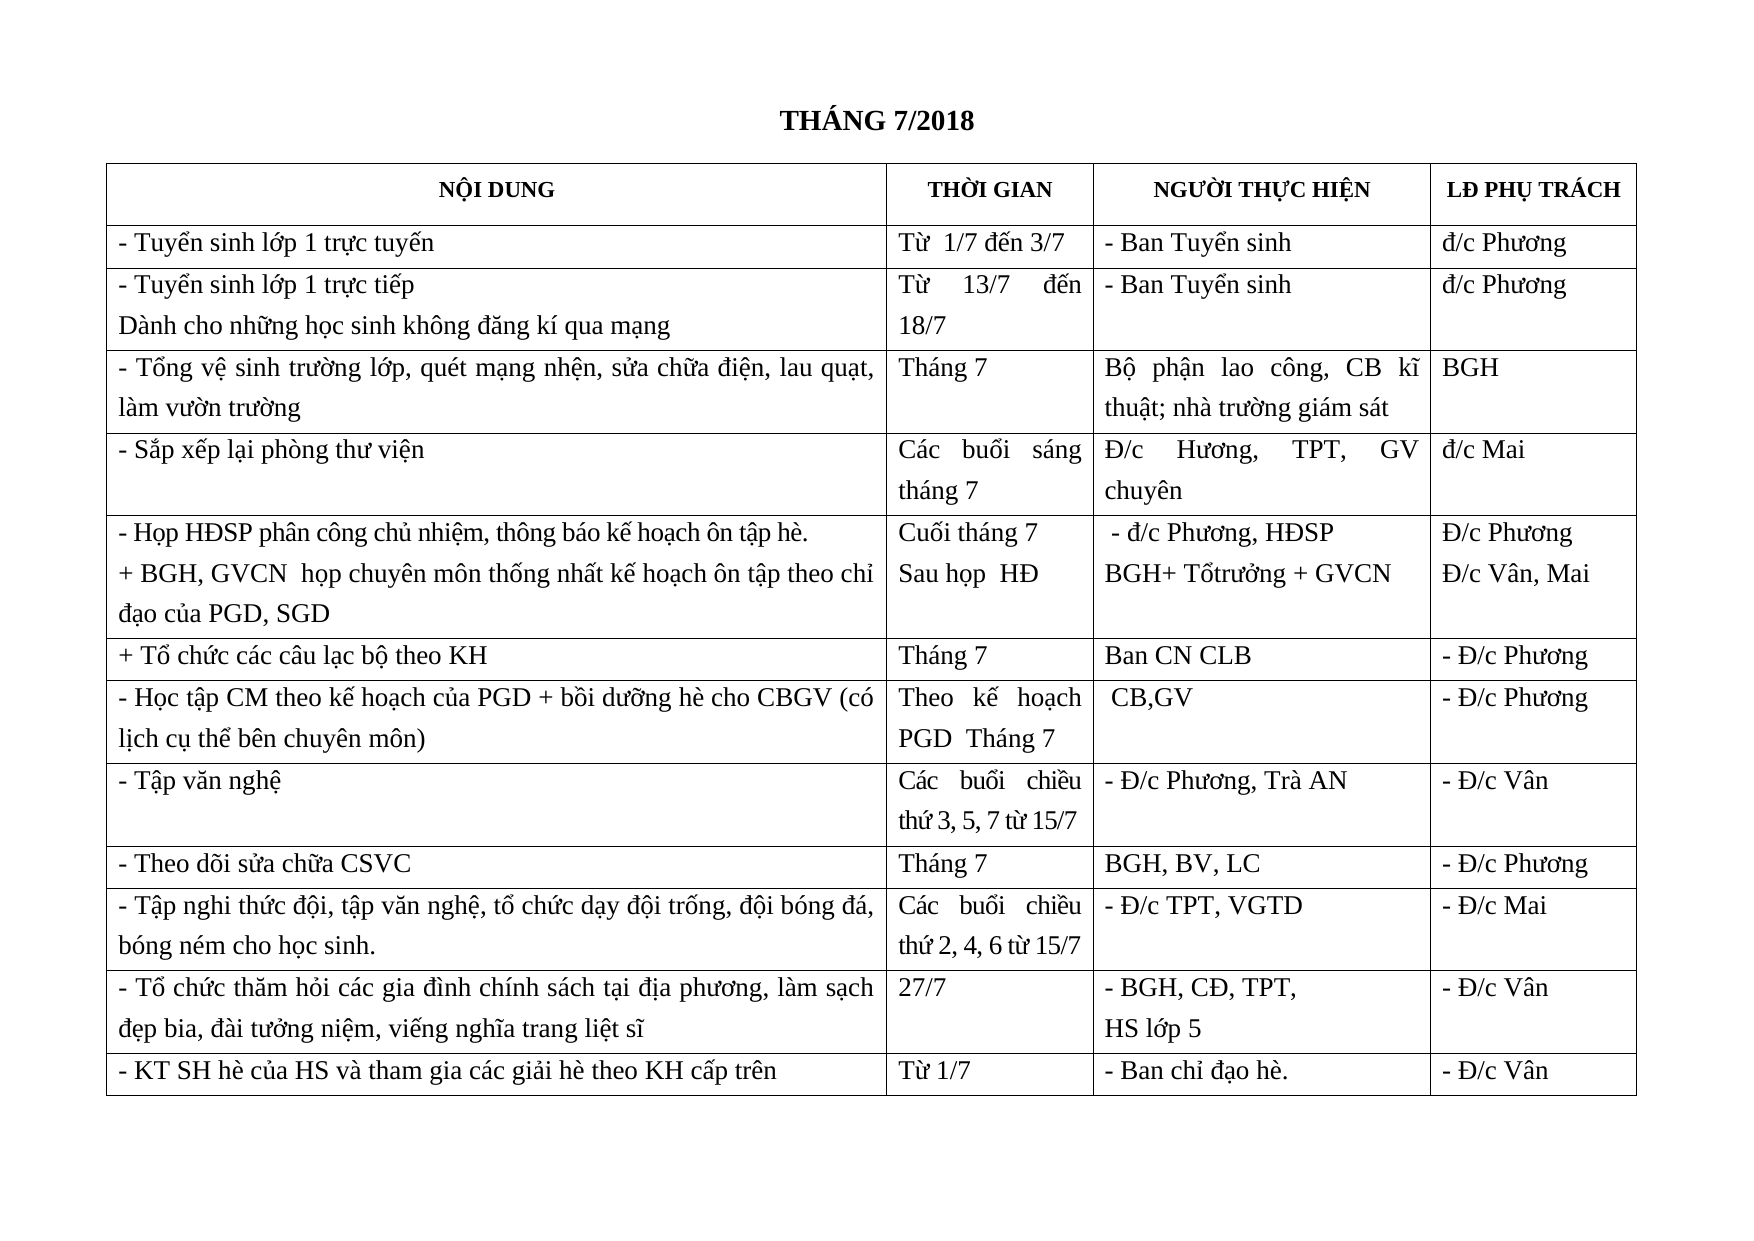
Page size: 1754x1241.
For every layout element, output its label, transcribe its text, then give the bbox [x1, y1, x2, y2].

table_cell Các buổi chiều thứ 2, 4, 6 từ 15/7 [887, 889, 1093, 970]
text THÁNG 7/2018 [118, 103, 1636, 137]
table_cell - Ban Tuyển sinh [1094, 226, 1430, 267]
table_cell + Tổ chức các câu lạc bộ theo KH [107, 639, 886, 680]
table_header THỜI GIAN [887, 164, 1093, 225]
table_cell - Tổng vệ sinh trường lớp, quét mạng nhện, sửa chữa điện, lau quạt, làm vườn trường [107, 351, 886, 433]
table_cell - đ/c Phương, HĐSP BGH+ Tổtrưởng + GVCN [1094, 516, 1430, 638]
table_cell Các buổi sáng tháng 7 [887, 434, 1093, 515]
table_cell đ/c Phương [1431, 226, 1636, 267]
table_cell - Ban chỉ đạo hè. [1094, 1054, 1430, 1095]
table_cell BGH [1431, 351, 1636, 433]
table_cell - Đ/c Phương [1431, 847, 1636, 888]
table_cell Tháng 7 [887, 351, 1093, 433]
table_cell - Đ/c Vân [1431, 764, 1636, 846]
table_cell - Tập nghi thức đội, tập văn nghệ, tổ chức dạy đội trống, đội bóng đá, bóng ném cho học sinh. [107, 889, 886, 970]
table_cell Từ 13/7 đến 18/7 [887, 269, 1093, 350]
table_cell - Đ/c Vân [1431, 971, 1636, 1053]
table_cell - Sắp xếp lại phòng thư viện [107, 434, 886, 515]
table_cell - Đ/c Mai [1431, 889, 1636, 970]
table_header NỘI DUNG [107, 164, 886, 225]
table_cell - KT SH hè của HS và tham gia các giải hè theo KH cấp trên [107, 1054, 886, 1095]
table_cell - Tập văn nghệ [107, 764, 886, 846]
table_cell - Tuyển sinh lớp 1 trực tuyến [107, 226, 886, 267]
table_cell đ/c Mai [1431, 434, 1636, 515]
table_cell BGH, BV, LC [1094, 847, 1430, 888]
table_cell - Đ/c Phương [1431, 681, 1636, 763]
table_header LĐ PHỤ TRÁCH [1431, 164, 1636, 225]
table_cell - Tuyển sinh lớp 1 trực tiếp Dành cho những học sinh không đăng kí qua mạng [107, 269, 886, 350]
table_cell Tháng 7 [887, 639, 1093, 680]
table_cell Từ 1/7 [887, 1054, 1093, 1095]
table_cell Đ/c Phương Đ/c Vân, Mai [1431, 516, 1636, 638]
table_cell Đ/c Hương, TPT, GV chuyên [1094, 434, 1430, 515]
table_cell CB,GV [1094, 681, 1430, 763]
table_cell - Theo dõi sửa chữa CSVC [107, 847, 886, 888]
table_cell - Ban Tuyển sinh [1094, 269, 1430, 350]
table_cell Tháng 7 [887, 847, 1093, 888]
table_cell đ/c Phương [1431, 269, 1636, 350]
table_cell - Học tập CM theo kế hoạch của PGD + bồi dưỡng hè cho CBGV (có lịch cụ thể bên chuyên môn) [107, 681, 886, 763]
table_cell 27/7 [887, 971, 1093, 1053]
table_cell Theo kế hoạch PGD Tháng 7 [887, 681, 1093, 763]
table_cell Các buổi chiều thứ 3, 5, 7 từ 15/7 [887, 764, 1093, 846]
table_cell Ban CN CLB [1094, 639, 1430, 680]
table_cell - BGH, CĐ, TPT, HS lớp 5 [1094, 971, 1430, 1053]
table_cell - Tổ chức thăm hỏi các gia đình chính sách tại địa phương, làm sạch đẹp bia, đài tưởng niệm, viếng nghĩa trang liệt sĩ [107, 971, 886, 1053]
table_cell Cuối tháng 7 Sau họp HĐ [887, 516, 1093, 638]
table_header NGƯỜI THỰC HIỆN [1094, 164, 1430, 225]
table_cell Từ 1/7 đến 3/7 [887, 226, 1093, 267]
table_cell - Đ/c Vân [1431, 1054, 1636, 1095]
table_cell - Đ/c Phương [1431, 639, 1636, 680]
table_cell - Đ/c Phương, Trà AN [1094, 764, 1430, 846]
table_cell - Đ/c TPT, VGTD [1094, 889, 1430, 970]
table_cell - Họp HĐSP phân công chủ nhiệm, thông báo kế hoạch ôn tập hè. + BGH, GVCN họp chuyên môn thống nhất kế hoạch ôn tập theo chỉ đạo của PGD, SGD [107, 516, 886, 638]
table_cell Bộ phận lao công, CB kĩ thuật; nhà trường giám sát [1094, 351, 1430, 433]
